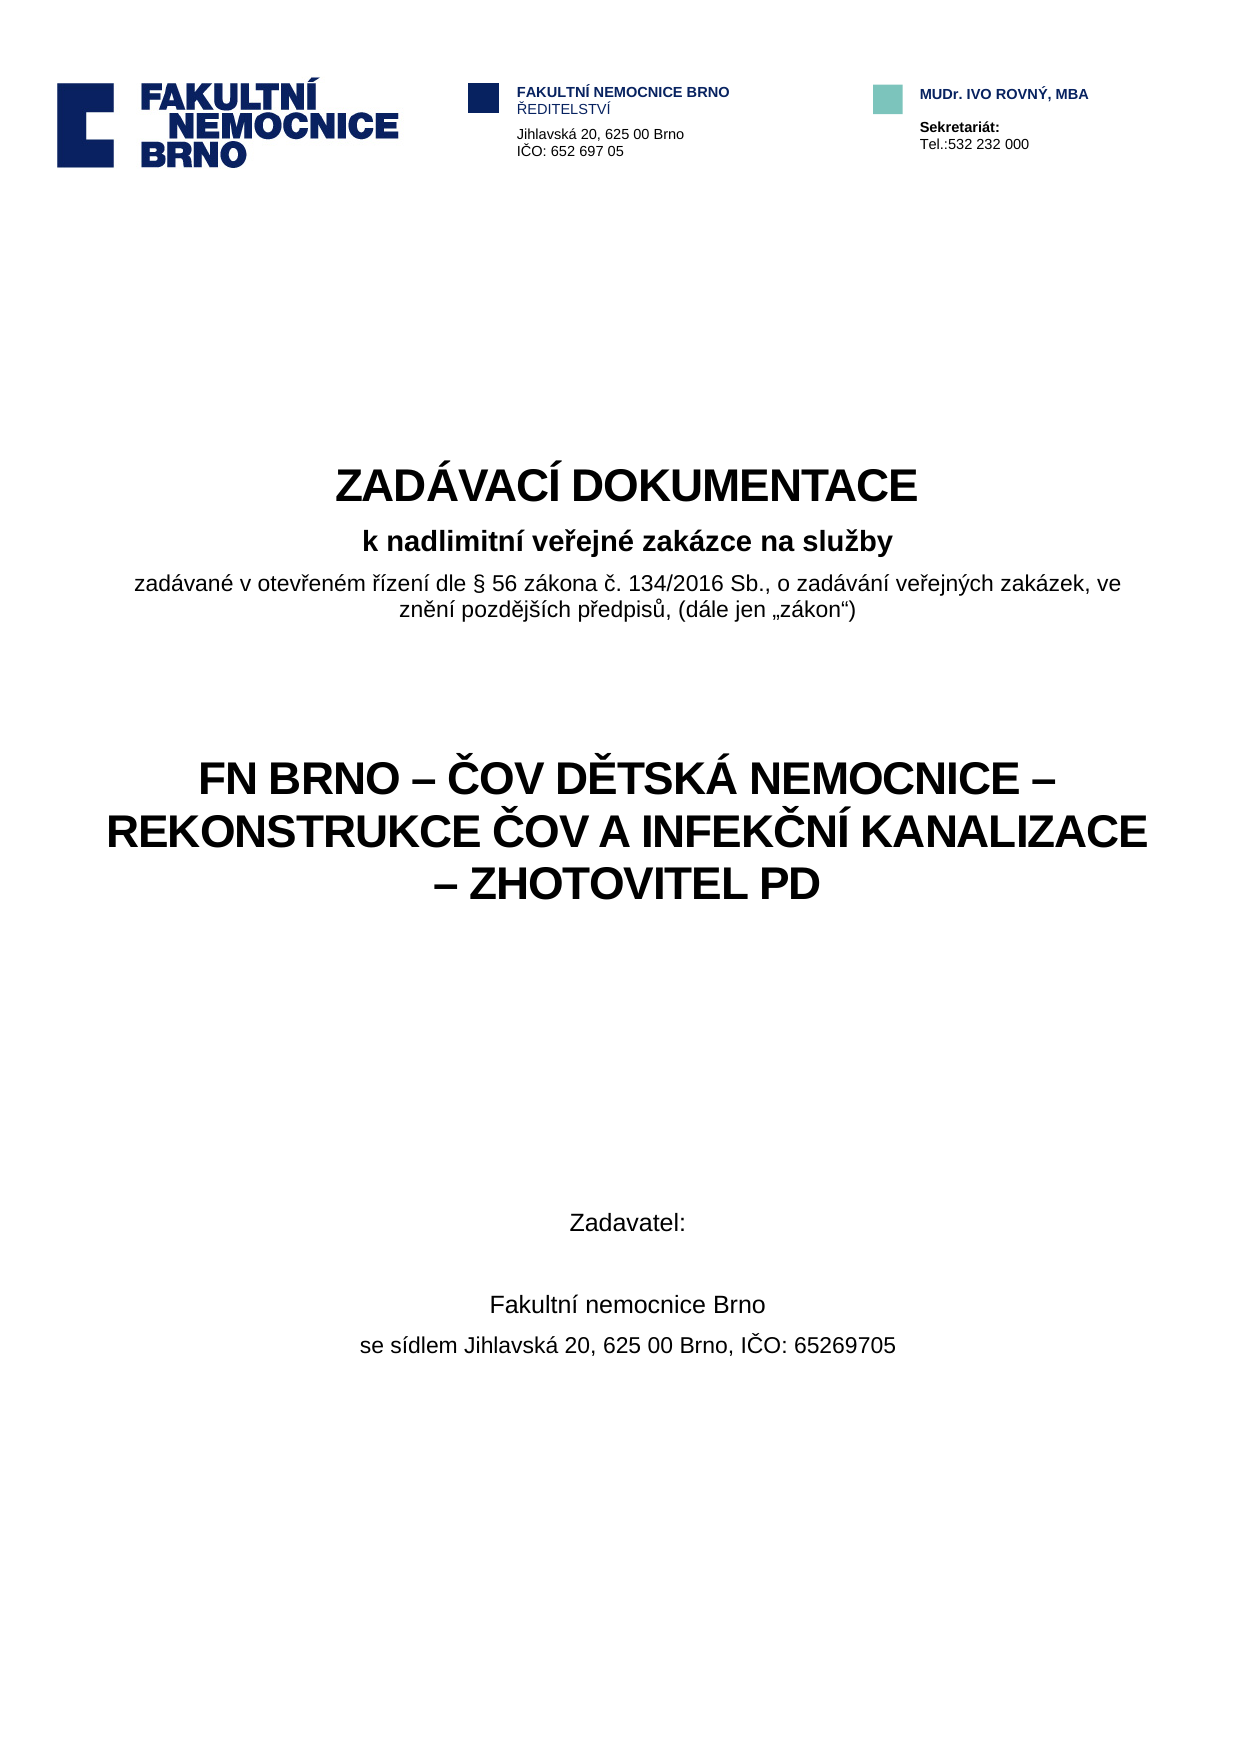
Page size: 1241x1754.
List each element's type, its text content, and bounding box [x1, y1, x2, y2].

text Zadavatel: [103, 1208, 1152, 1237]
text zadávané v otevřeném řízení dle § 56 zákona č. 134/2016 Sb., o zadávání veřejných zakázek, ve znění pozdějších předpisů, (dále jen „zákon“) [103, 570, 1152, 622]
title FN Brno – ČOV Dětská nemocnice – rekonstrukce čov a infekční kanalizace – zhotovitel Pd [103, 751, 1152, 909]
title zadávací dokumentace [103, 458, 1152, 511]
text k nadlimitní veřejné zakázce na služby [103, 524, 1152, 557]
text se sídlem Jihlavská 20, 625 00 Brno, IČO: 65269705 [103, 1332, 1152, 1358]
text Fakultní nemocnice Brno [103, 1290, 1152, 1319]
picture [0, 0, 427, 195]
